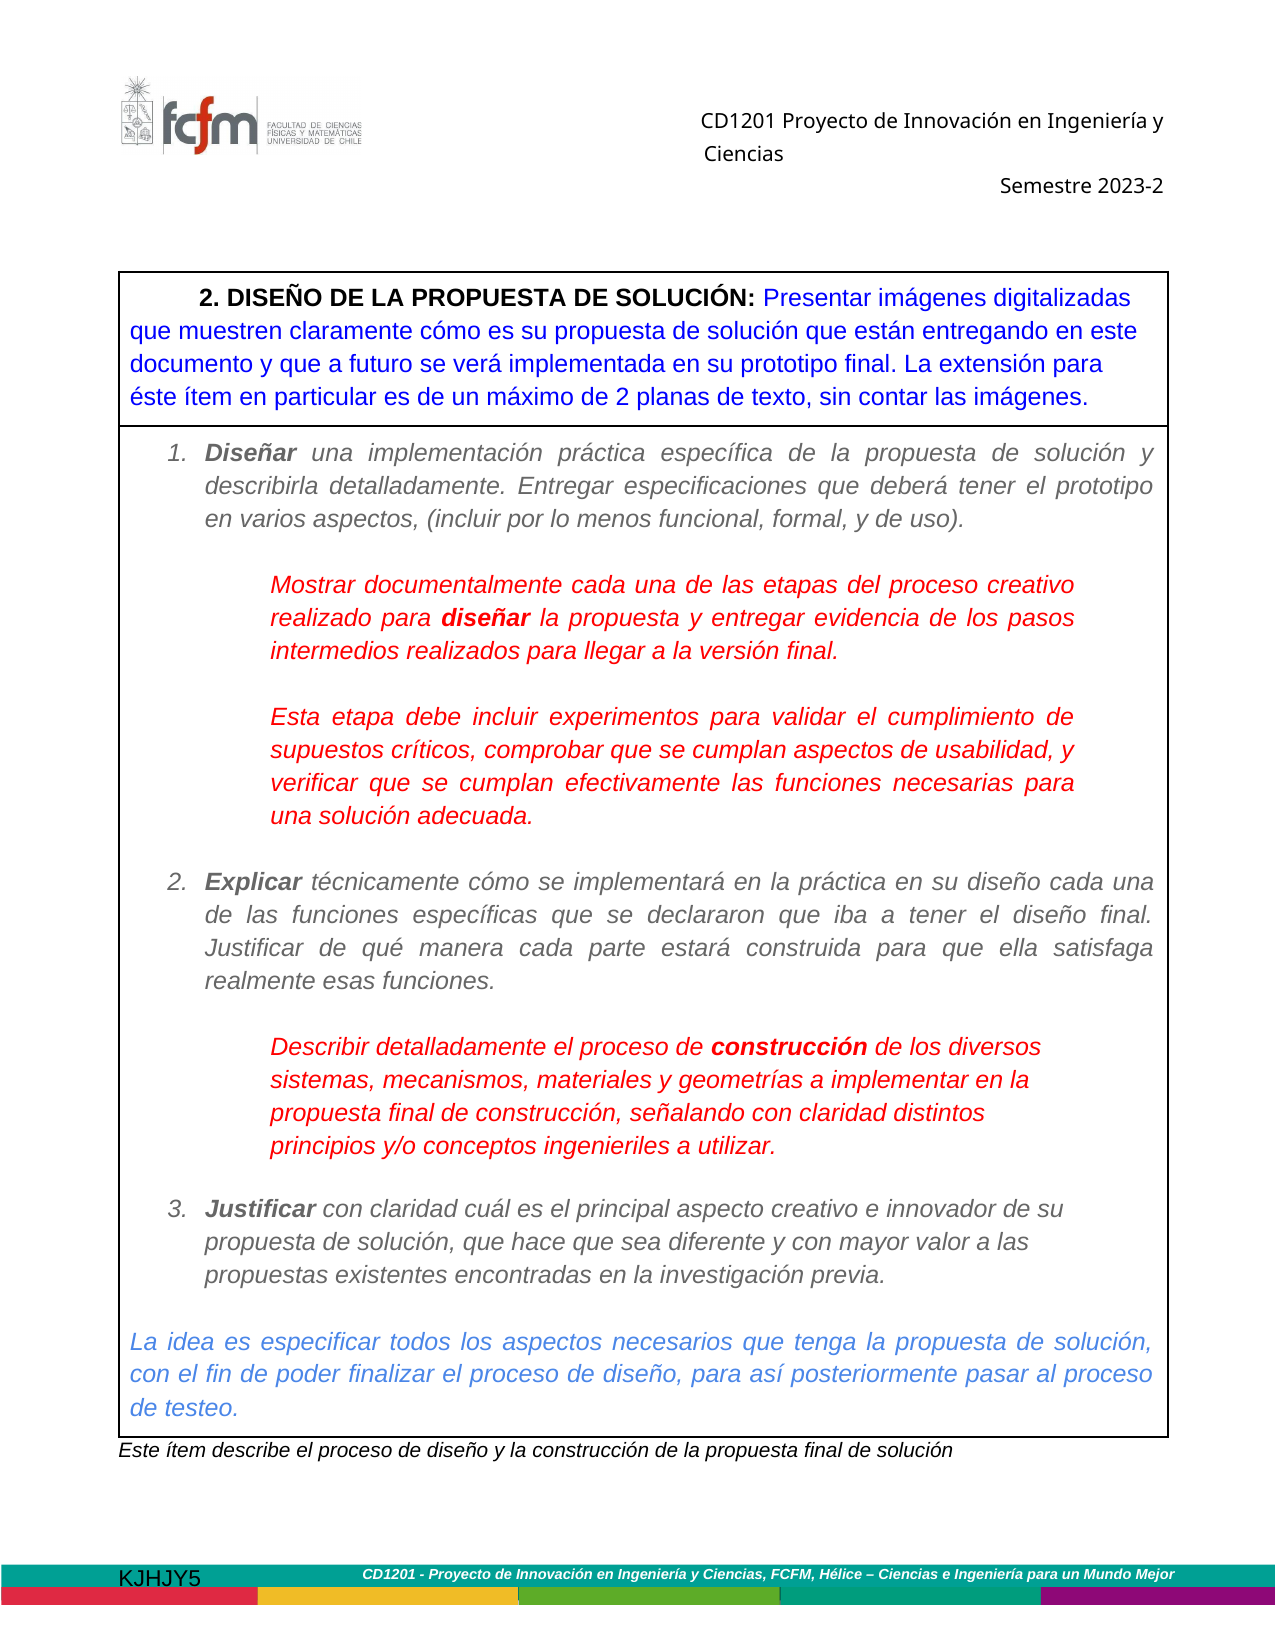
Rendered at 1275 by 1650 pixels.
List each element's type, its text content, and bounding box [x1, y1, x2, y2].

picture [121, 76, 362, 155]
table_cell Diseñar una implementación práctica específica de la propuesta de solución y describirla detalladamente. Entregar especificaciones que deberá tener el prototipo en varios aspectos, (incluir por lo menos funcional, formal, y de uso). Mostrar documentalmente cada una de las etapas del proceso creativo realizado para diseñar la propuesta y entregar evidencia de los pasos intermedios realizados para llegar a la versión final. Esta etapa debe incluir experimentos para validar el cumplimiento de supuestos críticos, comprobar que se cumplan aspectos de usabilidad, y verificar que se cumplan efectivamente las funciones necesarias para una solución adecuada. Explicar técnicamente cómo se implementará en la práctica en su diseño cada una de las funciones específicas que se declararon que iba a tener el diseño final. Justificar de qué manera cada parte estará construida para que ella satisfaga realmente esas funciones. Describir detalladamente el proceso de construcción de los diversos sistemas, mecanismos, materiales y geometrías a implementar en la propuesta final de construcción, señalando con claridad distintos principios y/o conceptos ingenieriles a utilizar. Justificar con claridad cuál es el principal aspecto creativo e innovador de su propuesta de solución, que hace que sea diferente y con mayor valor a las propuestas existentes encontradas en la investigación previa. La idea es especificar todos los aspectos necesarios que tenga la propuesta de solución, con el fin de poder finalizar el proceso de diseño, para así posteriormente pasar al proceso de testeo. [120, 427, 1167, 1436]
table_header 2. DISEÑO DE LA PROPUESTA DE SOLUCIÓN: Presentar imágenes digitalizadas que muestren claramente cómo es su propuesta de solución que están entregando en este documento y que a futuro se verá implementada en su prototipo final. La extensión para éste ítem en particular es de un máximo de 2 planas de texto, sin contar las imágenes. [120, 273, 1167, 425]
picture [1, 1587, 1275, 1605]
text Este ítem describe el proceso de diseño y la construcción de la propuesta final de solución [118, 1438, 1167, 1462]
